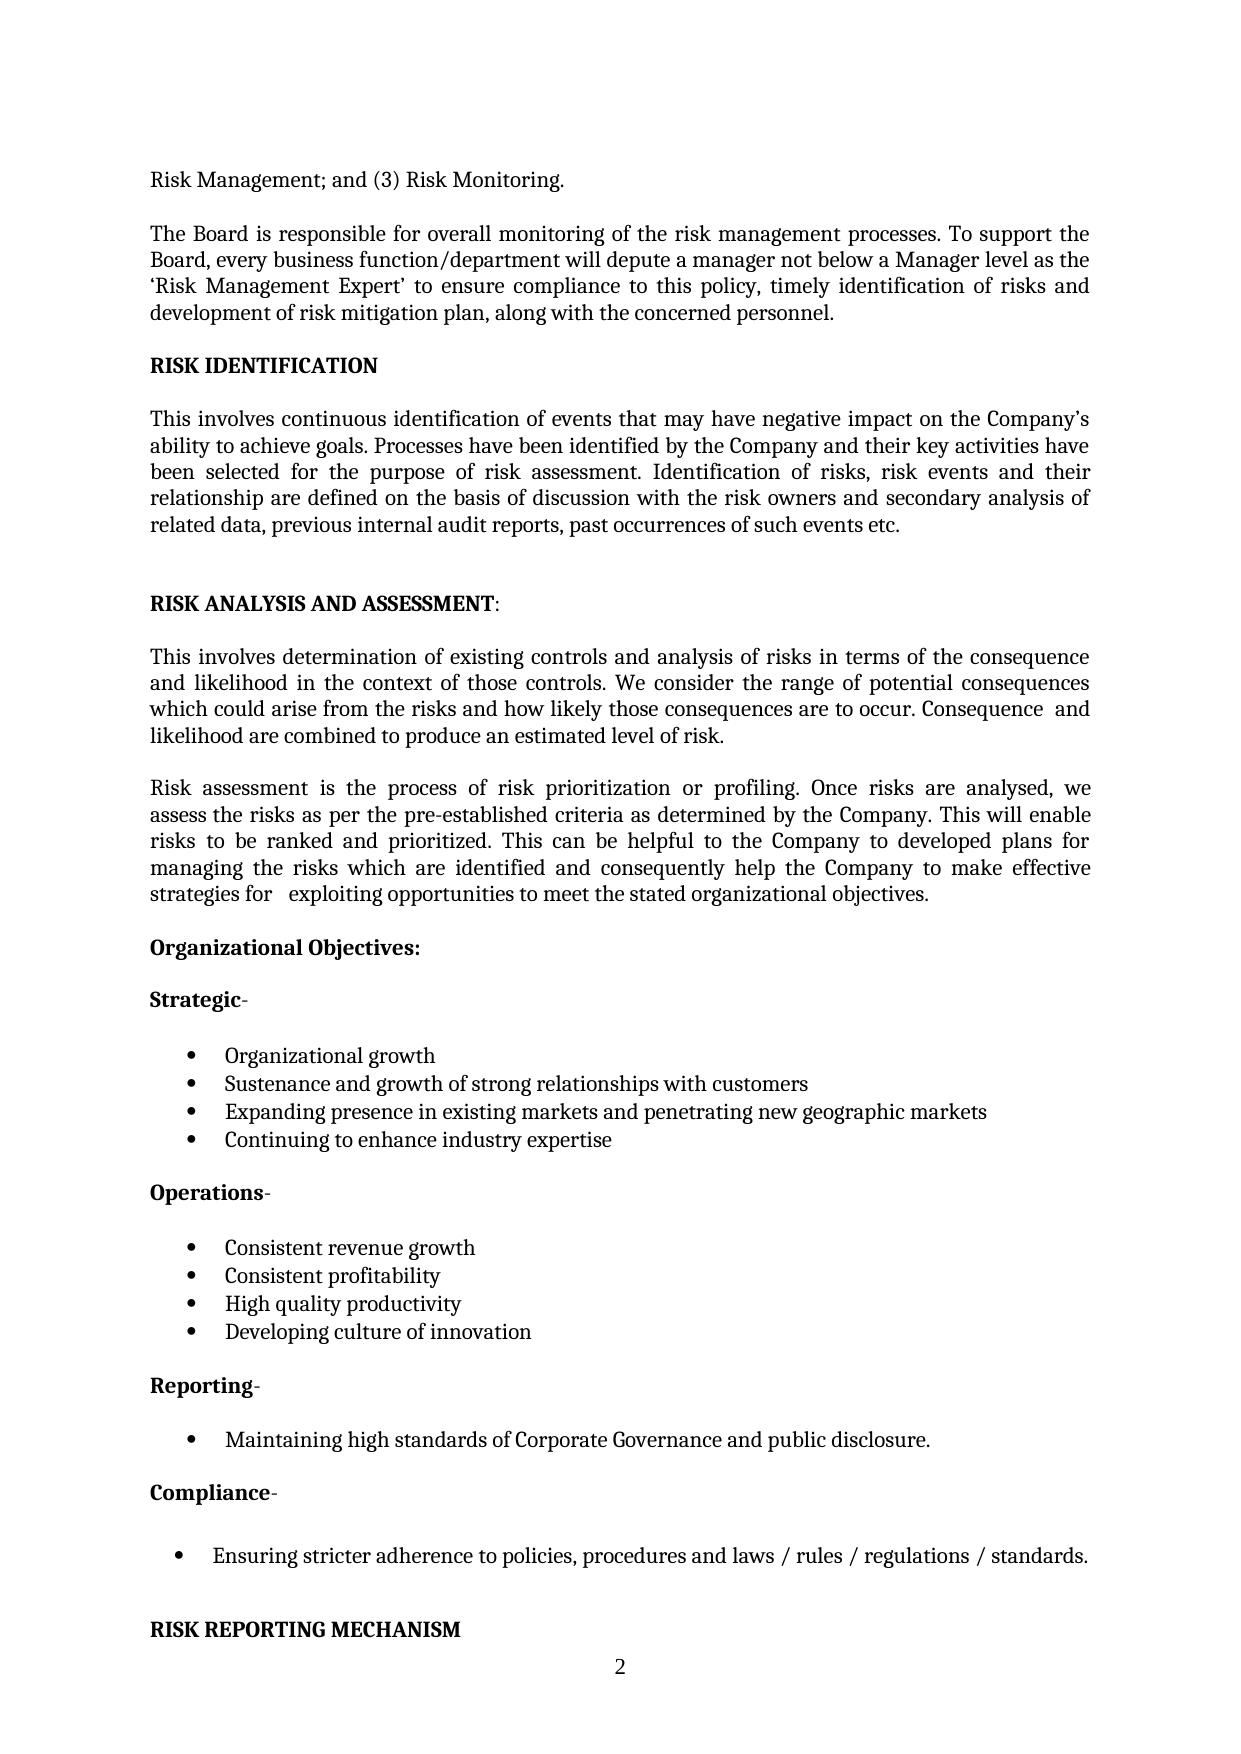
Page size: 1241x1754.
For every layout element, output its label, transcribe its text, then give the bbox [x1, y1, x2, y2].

text Organizational Objectives: [150, 934, 1103, 961]
text This involves continuous identification of events that may have negative impact on the Company’s ability to achieve goals. Processes have been identified by the Company and their key activities have been selected for the purpose of risk assessment. Identification of risks, risk events and their relationship are defined on the basis of discussion with the risk owners and secondary analysis of related data, previous internal audit reports, past occurrences of such events etc. [150, 406, 1091, 538]
list Ensuring stricter adherence to policies, procedures and laws / rules / regulations / standards. [175, 1541, 1103, 1569]
text The Board is responsible for overall monitoring of the risk management processes. To support the Board, every business function/department will depute a manager not below a Manager level as the ‘Risk Management Expert’ to ensure compliance to this policy, timely identification of risks and development of risk mitigation plan, along with the concerned personnel. [150, 220, 1091, 326]
text Risk assessment is the process of risk prioritization or profiling. Once risks are analysed, we assess the risks as per the pre-established criteria as determined by the Company. This will enable risks to be ranked and prioritized. This can be helpful to the Company to developed plans for managing the risks which are identified and consequently help the Company to make effective strategies for exploiting opportunities to meet the stated organizational objectives. [150, 775, 1091, 907]
list Developing culture of innovation [187, 1317, 1103, 1345]
subtitle RISK IDENTIFICATION [150, 353, 1103, 379]
text RISK REPORTING MECHANISM [150, 1617, 1103, 1643]
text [150, 167, 1091, 193]
subtitle RISK ANALYSIS AND ASSESSMENT: [150, 591, 1103, 617]
list Maintaining high standards of Corporate Governance and public disclosure. [187, 1427, 1103, 1453]
subtitle Compliance- [150, 1479, 1103, 1506]
list Continuing to enhance industry expertise [187, 1125, 1103, 1153]
list Consistent profitability [187, 1261, 1103, 1289]
list Organizational growth [187, 1041, 1103, 1069]
list High quality productivity [187, 1289, 1103, 1317]
subtitle Strategic- [150, 987, 1103, 1013]
subtitle Reporting- [150, 1373, 1103, 1399]
text This involves determination of existing controls and analysis of risks in terms of the consequence and likelihood in the context of those controls. We consider the range of potential consequences which could arise from the risks and how likely those consequences are to occur. Consequence and likelihood are combined to produce an estimated level of risk. [150, 643, 1091, 749]
list Consistent revenue growth [187, 1233, 1103, 1261]
list Expanding presence in existing markets and penetrating new geographic markets [187, 1097, 1103, 1125]
subtitle Operations- [150, 1179, 1103, 1206]
list Sustenance and growth of strong relationships with customers [187, 1069, 1103, 1097]
